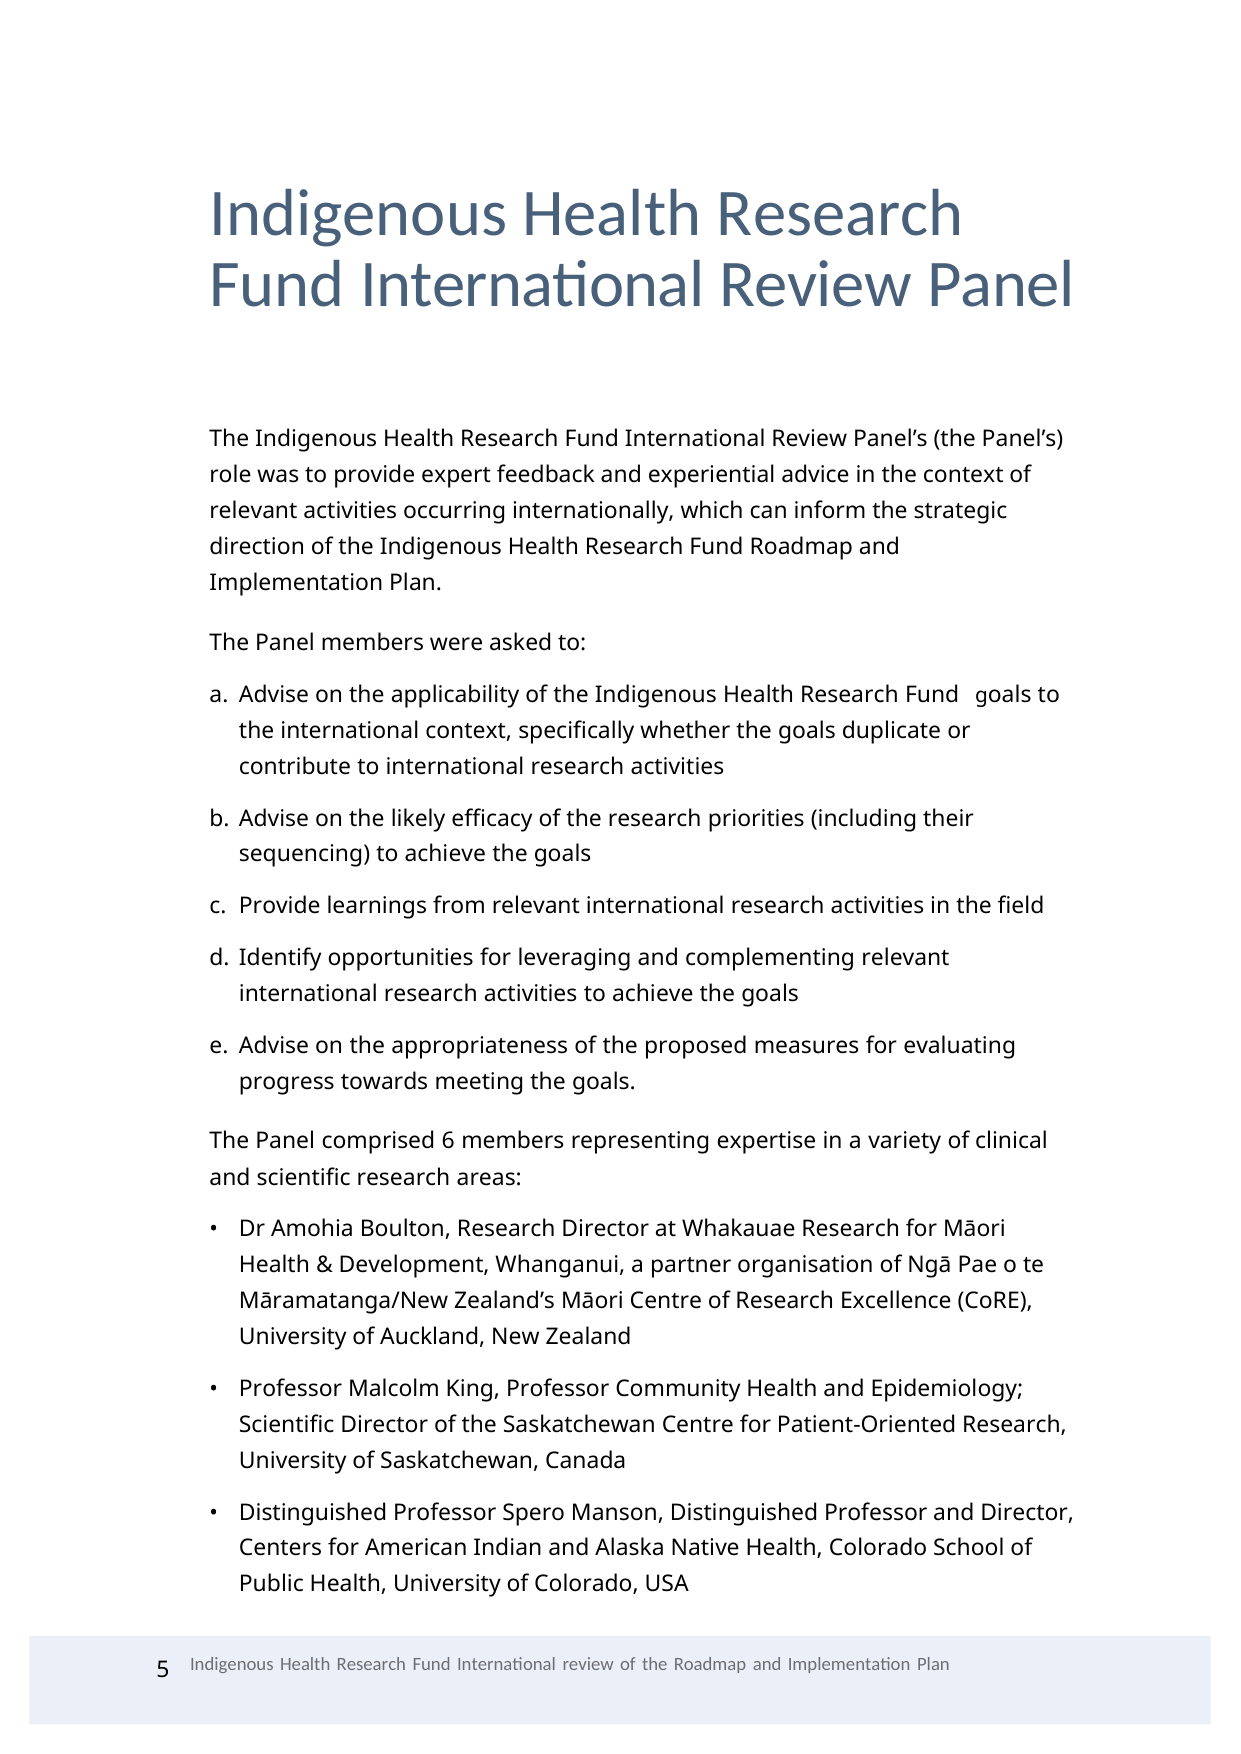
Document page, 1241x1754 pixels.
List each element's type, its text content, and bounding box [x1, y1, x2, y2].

list Distinguished Professor Spero Manson, Distinguished Professor and Director, Centers for American Indian and Alaska Native Health, Colorado School of Public Health, University of Colorado, USA [209, 1495, 1079, 1598]
list Advise on the likely efficacy of the research priorities (including their sequencing) to achieve the goals [209, 801, 1079, 869]
list Provide learnings from relevant international research activities in the field [209, 889, 1079, 920]
list Identify opportunities for leveraging and complementing relevant international research activities to achieve the goals [209, 941, 1079, 1008]
text The Indigenous Health Research Fund International Review Panel’s (the Panel’s) role was to provide expert feedback and experiential advice in the context of relevant activities occurring internationally, which can inform the strategic direction of the Indigenous Health Research Fund Roadmap and Implementation Plan. [209, 422, 1079, 597]
list Dr Amohia Boulton, Research Director at Whakauae Research for Māori Health & Development, Whanganui, a partner organisation of Ngā Pae o te Māramatanga/New Zealand’s Māori Centre of Research Excellence (CoRE), University of Auckland, New Zealand [209, 1212, 1079, 1351]
text The Panel comprised 6 members representing expertise in a variety of clinical and scientific research areas: [209, 1124, 1079, 1192]
text The Panel members were asked to: [209, 626, 1079, 657]
list Professor Malcolm King, Professor Community Health and Epidemiology; Scientific Director of the Saskatchewan Centre for Patient-Oriented Research, University of Saskatchewan, Canada [209, 1372, 1079, 1475]
list Advise on the applicability of the Indigenous Health Research Fund goals to the international context, specifically whether the goals duplicate or contribute to international research activities [209, 678, 1079, 781]
subtitle Indigenous Health Research Fund International Review Panel [209, 177, 1079, 323]
list Advise on the appropriateness of the proposed measures for evaluating progress towards meeting the goals. [209, 1029, 1079, 1096]
